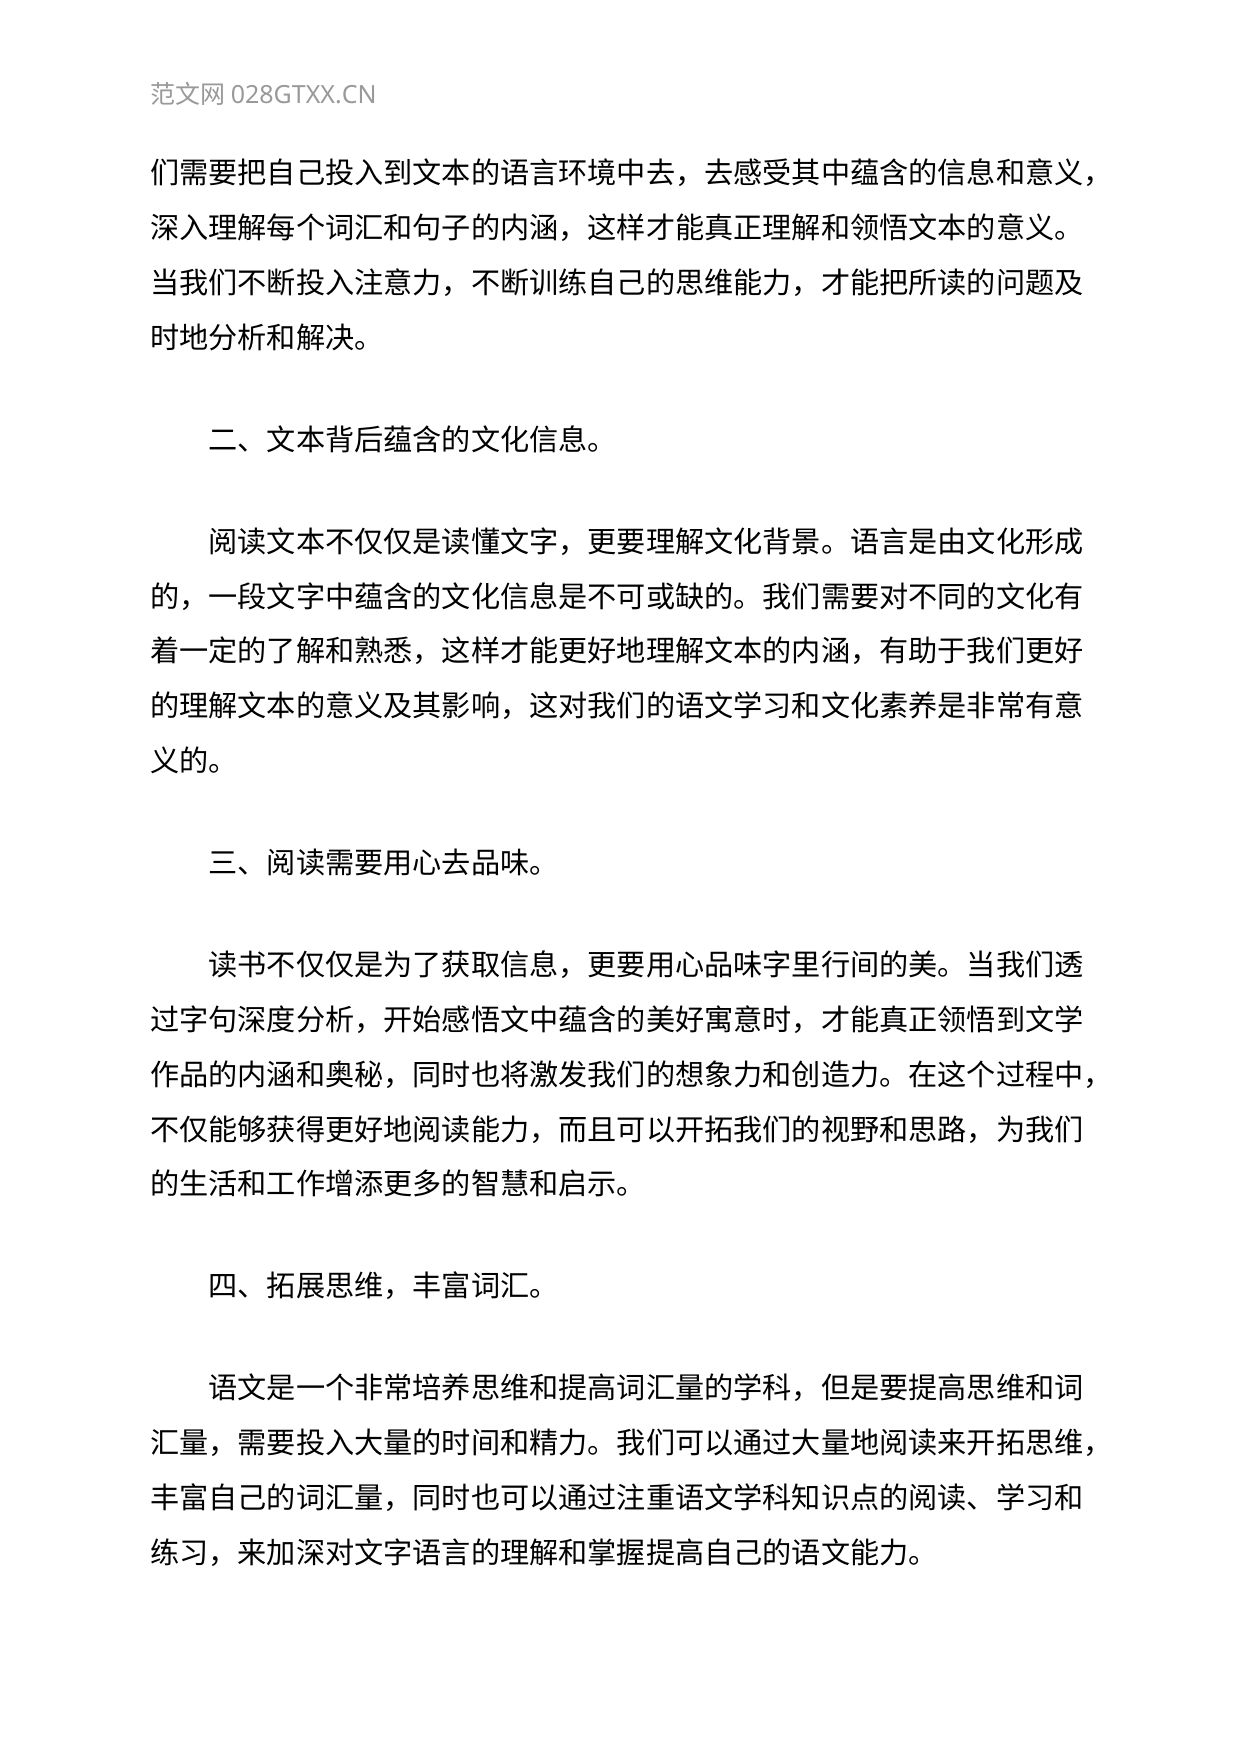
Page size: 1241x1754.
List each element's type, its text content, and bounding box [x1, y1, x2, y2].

text 语文是一个非常培养思维和提高词汇量的学科，但是要提高思维和词汇量，需要投入大量的时间和精力。我们可以通过大量地阅读来开拓思维，丰富自己的词汇量，同时也可以通过注重语文学科知识点的阅读、学习和练习，来加深对文字语言的理解和掌握提高自己的语文能力。 [150, 1364, 1090, 1571]
text 阅读文本不仅仅是读懂文字，更要理解文化背景。语言是由文化形成的，一段文字中蕴含的文化信息是不可或缺的。我们需要对不同的文化有着一定的了解和熟悉，这样才能更好地理解文本的内涵，有助于我们更好的理解文本的意义及其影响，这对我们的语文学习和文化素养是非常有意义的。 [150, 518, 1090, 780]
text 二、文本背后蕴含的文化信息。 [150, 416, 1090, 459]
text 四、拓展思维，丰富词汇。 [150, 1263, 1090, 1305]
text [150, 150, 1090, 357]
text 三、阅读需要用心去品味。 [150, 839, 1090, 882]
text 读书不仅仅是为了获取信息，更要用心品味字里行间的美。当我们透过字句深度分析，开始感悟文中蕴含的美好寓意时，才能真正领悟到文学作品的内涵和奥秘，同时也将激发我们的想象力和创造力。在这个过程中，不仅能够获得更好地阅读能力，而且可以开拓我们的视野和思路，为我们的生活和工作增添更多的智慧和启示。 [150, 941, 1090, 1203]
